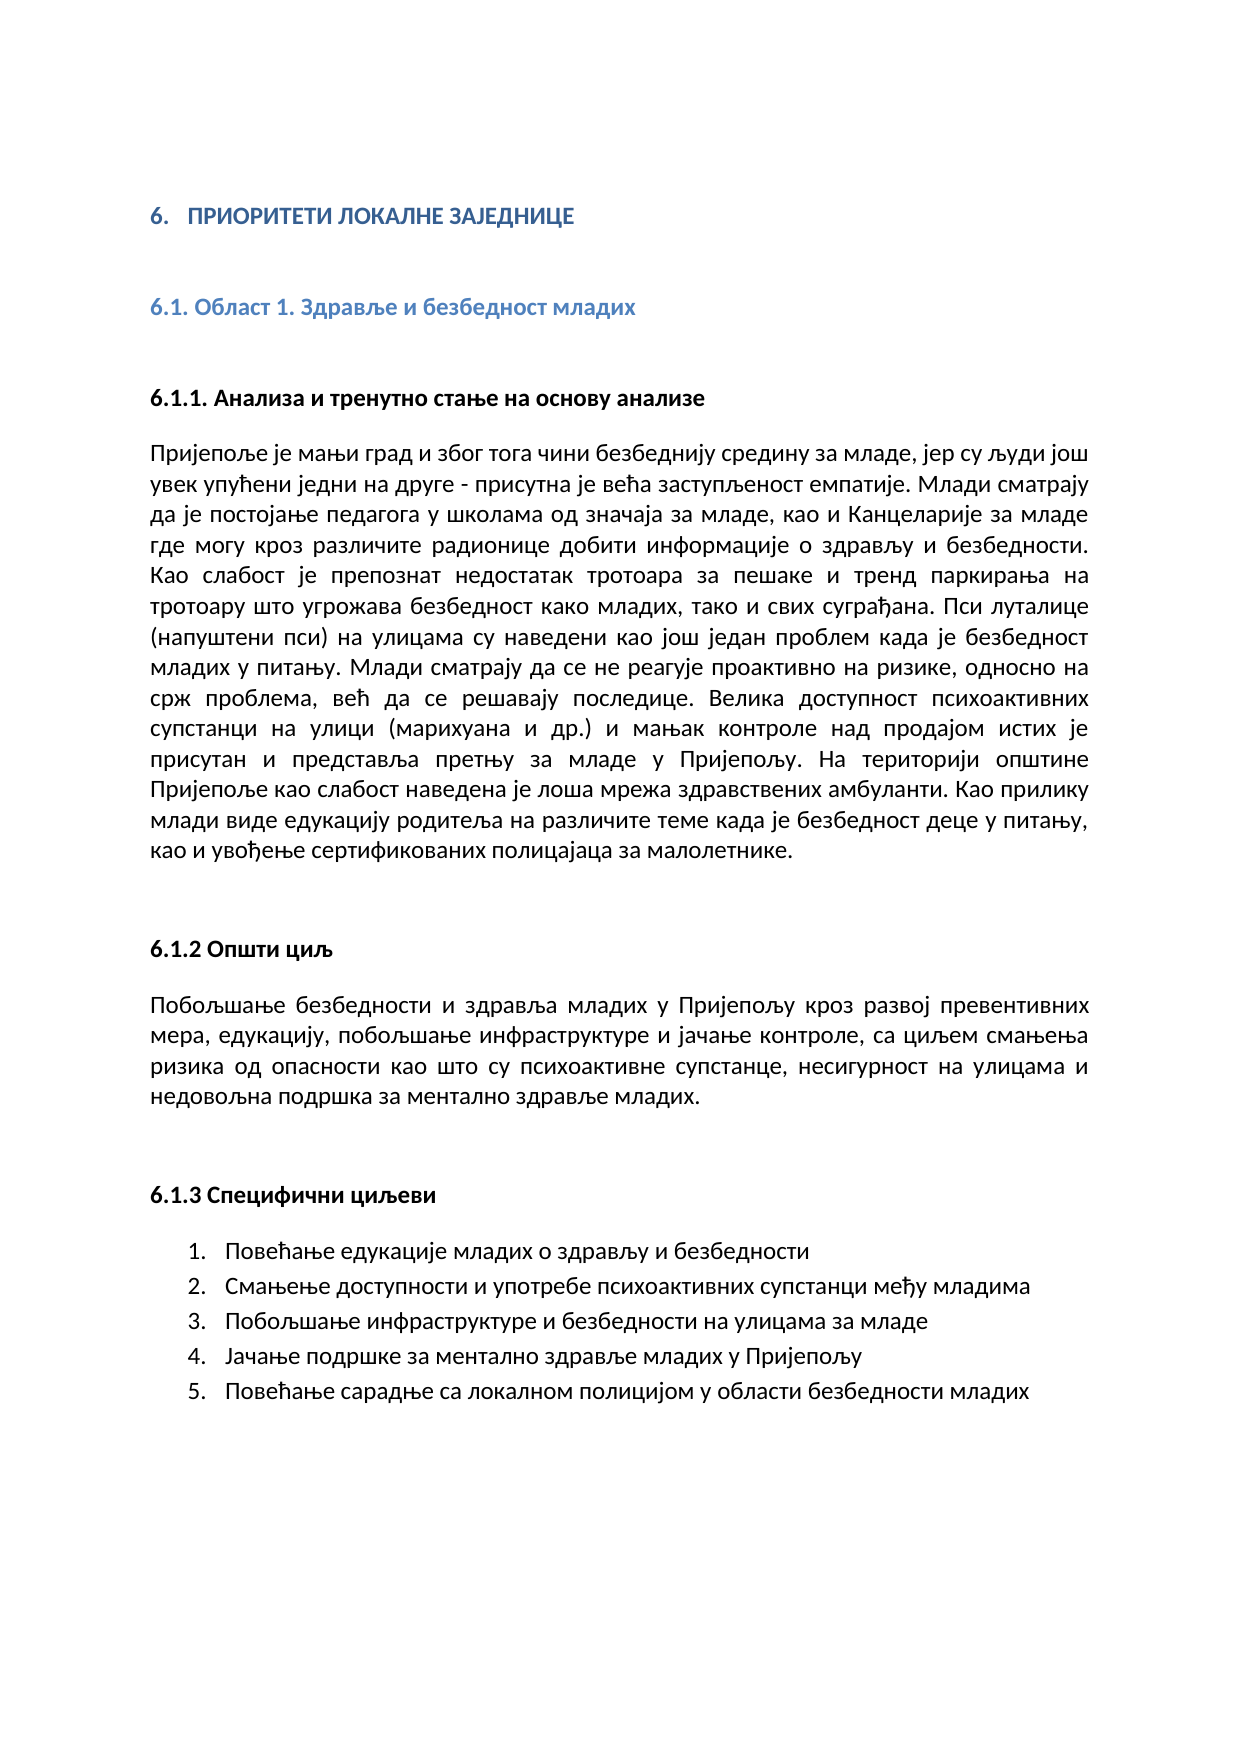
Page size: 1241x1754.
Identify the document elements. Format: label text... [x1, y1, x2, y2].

list Јачање подршке за ментално здравље младих у Пријепољу [187, 1340, 1090, 1371]
list Побољшање инфраструктуре и безбедности на улицама за младе [187, 1305, 1090, 1336]
list Повећање едукације младих о здрављу и безбедности [187, 1235, 1090, 1266]
list Повећање сарадње са локалном полицијом у области безбедности младих [187, 1375, 1090, 1406]
subtitle ПРИОРИТЕТИ ЛОКАЛНЕ ЗАЈЕДНИЦЕ [150, 200, 1090, 231]
text Побољшање безбедности и здравља младих у Пријепољу кроз развој превентивних мера, едукацију, побољшање инфраструктуре и јачање контроле, са циљем смањења ризика од опасности као што су психоактивне супстанце, несигурност на улицама и недовољна подршка за ментално здравље младих. [150, 989, 1090, 1111]
text 6.1.3 Специфични циљеви [150, 1179, 1090, 1210]
text Пријепоље је мањи град и због тога чини безбеднију средину за младе, јер су људи још увек упућени једни на друге - присутна је већа заступљеност емпатије. Млади сматрају да је постојање педагога у школама од значаја за младе, као и Канцеларије за младе где могу кроз различите радионице добити информације о здрављу и безбедности. Као слабост је препознат недостатак тротоара за пешаке и тренд паркирања на тротоару што угрожава безбедност како младих, тако и свих суграђана. Пси луталице (напуштени пси) на улицама су наведени као још један проблем када је безбедност младих у питању. Млади сматрају да се не реагује проактивно на ризике, односно на срж проблема, већ да се решавају последице. Велика доступност психоактивних супстанци на улици (марихуана и др.) и мањак контроле над продајом истих је присутан и представља претњу за младе у Пријепољу. На територији општине Пријепоље као слабост наведена је лоша мрежа здравствених амбуланти. Као прилику млади виде едукацију родитеља на различите теме када је безбедност деце у питању, као и увођење сертификованих полицајаца за малолетнике. [150, 437, 1090, 865]
text 6.1.2 Општи циљ [150, 933, 1090, 964]
subtitle 6.1. Област 1. Здравље и безбедност младих [150, 291, 1090, 321]
list Смањење доступности и употребе психоактивних супстанци међу младима [187, 1270, 1090, 1301]
text 6.1.1. Анализа и тренутно стање на основу анализе [150, 382, 1090, 412]
